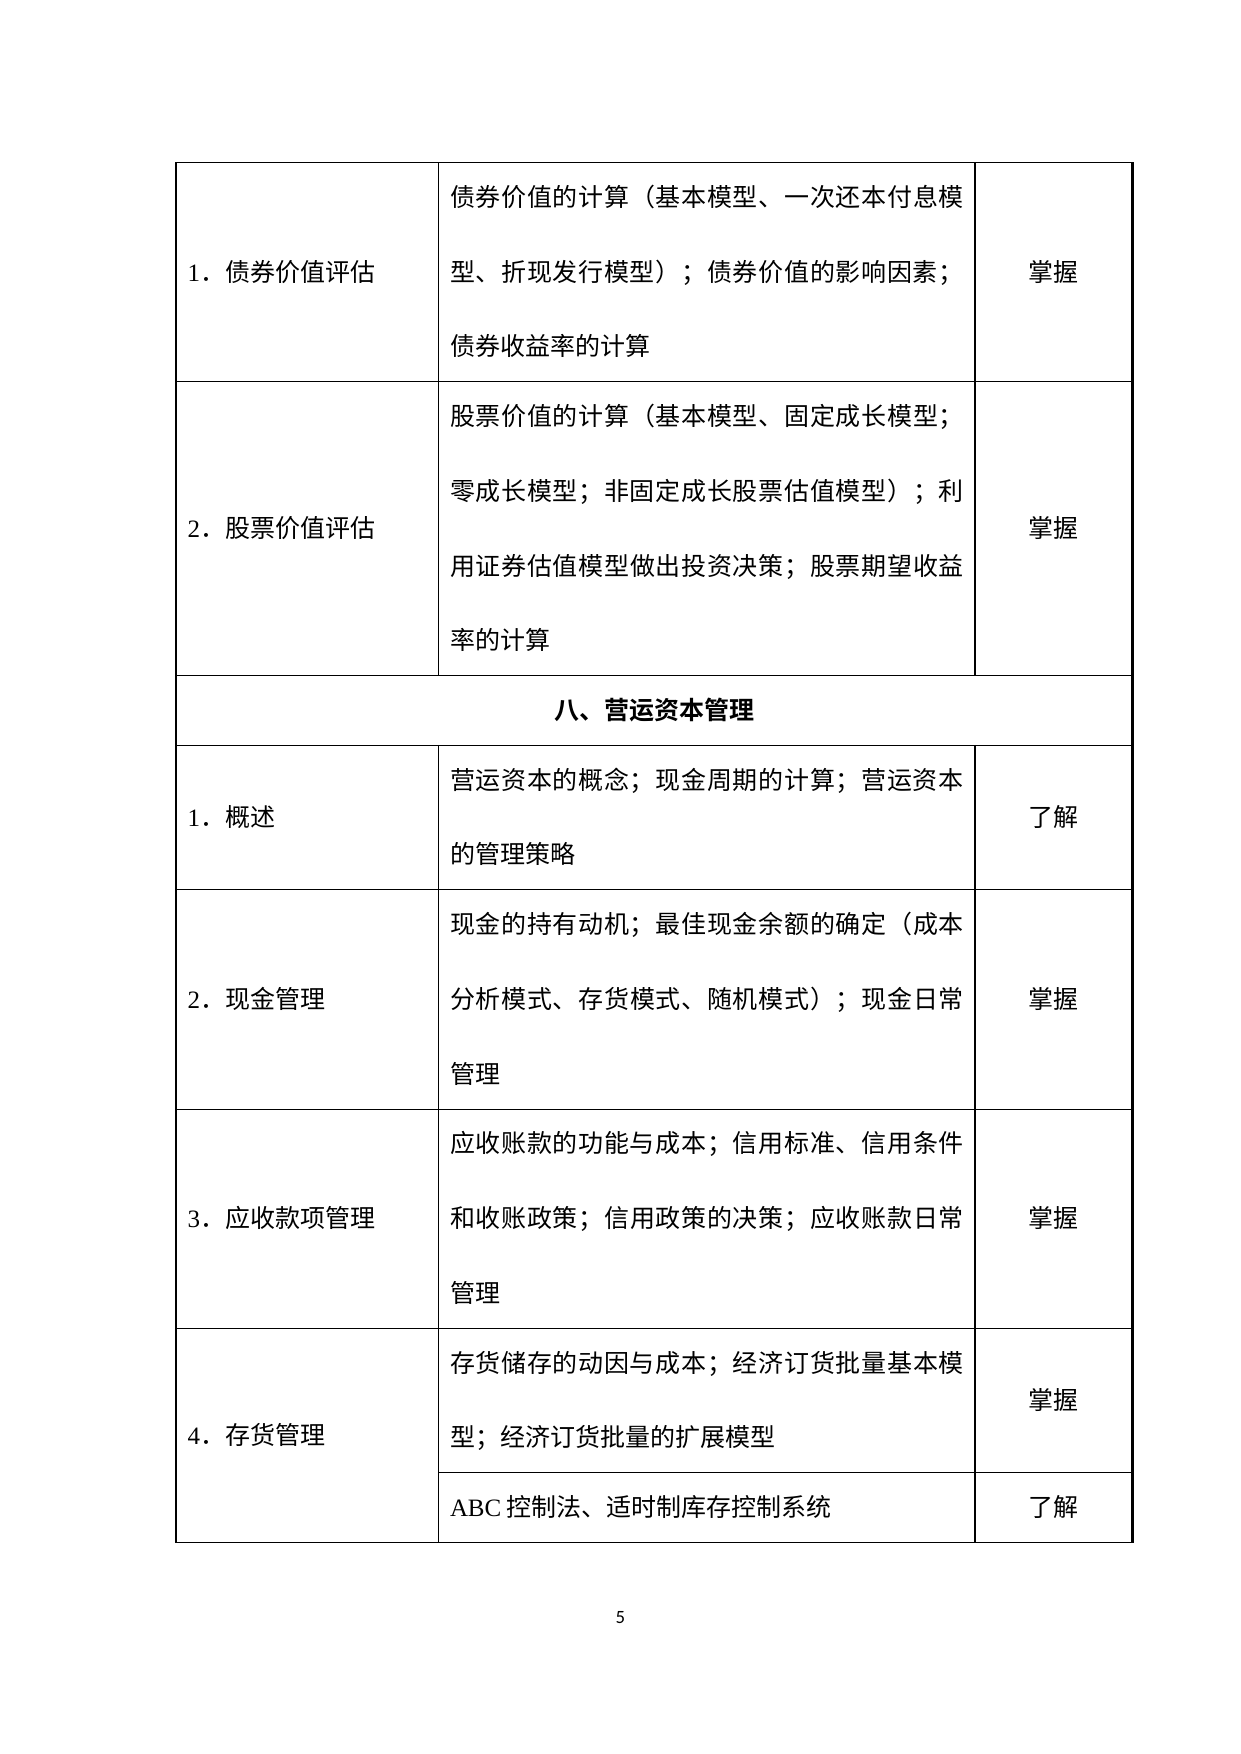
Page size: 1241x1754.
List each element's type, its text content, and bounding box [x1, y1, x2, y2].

table_cell 了解 [976, 1473, 1131, 1542]
table_cell 1．债券价值评估 [177, 163, 438, 381]
table_cell 八、营运资本管理 [177, 676, 1131, 745]
table_cell 掌握 [976, 382, 1131, 675]
table_cell 4．存货管理 [177, 1329, 438, 1542]
table_cell 债券价值的计算（基本模型、一次还本付息模型、折现发行模型）；债券价值的影响因素；债券收益率的计算 [439, 163, 974, 381]
table_cell 了解 [976, 746, 1131, 889]
table_cell 掌握 [976, 163, 1131, 381]
table_cell 掌握 [976, 890, 1131, 1108]
table_cell 掌握 [976, 1110, 1131, 1328]
table_cell ABC控制法、适时制库存控制系统 [439, 1473, 974, 1542]
table_cell 2．现金管理 [177, 890, 438, 1108]
table_cell 应收账款的功能与成本；信用标准、信用条件和收账政策；信用政策的决策；应收账款日常管理 [439, 1110, 974, 1328]
table_cell 现金的持有动机；最佳现金余额的确定（成本分析模式、存货模式、随机模式）；现金日常管理 [439, 890, 974, 1108]
table_cell 1．概述 [177, 746, 438, 889]
table_cell 营运资本的概念；现金周期的计算；营运资本的管理策略 [439, 746, 974, 889]
table_cell 3．应收款项管理 [177, 1110, 438, 1328]
table_cell 存货储存的动因与成本；经济订货批量基本模型；经济订货批量的扩展模型 [439, 1329, 974, 1472]
table_cell 股票价值的计算（基本模型、固定成长模型；零成长模型；非固定成长股票估值模型）；利用证券估值模型做出投资决策；股票期望收益率的计算 [439, 382, 974, 675]
table_cell 2．股票价值评估 [177, 382, 438, 675]
table_cell 掌握 [976, 1329, 1131, 1472]
